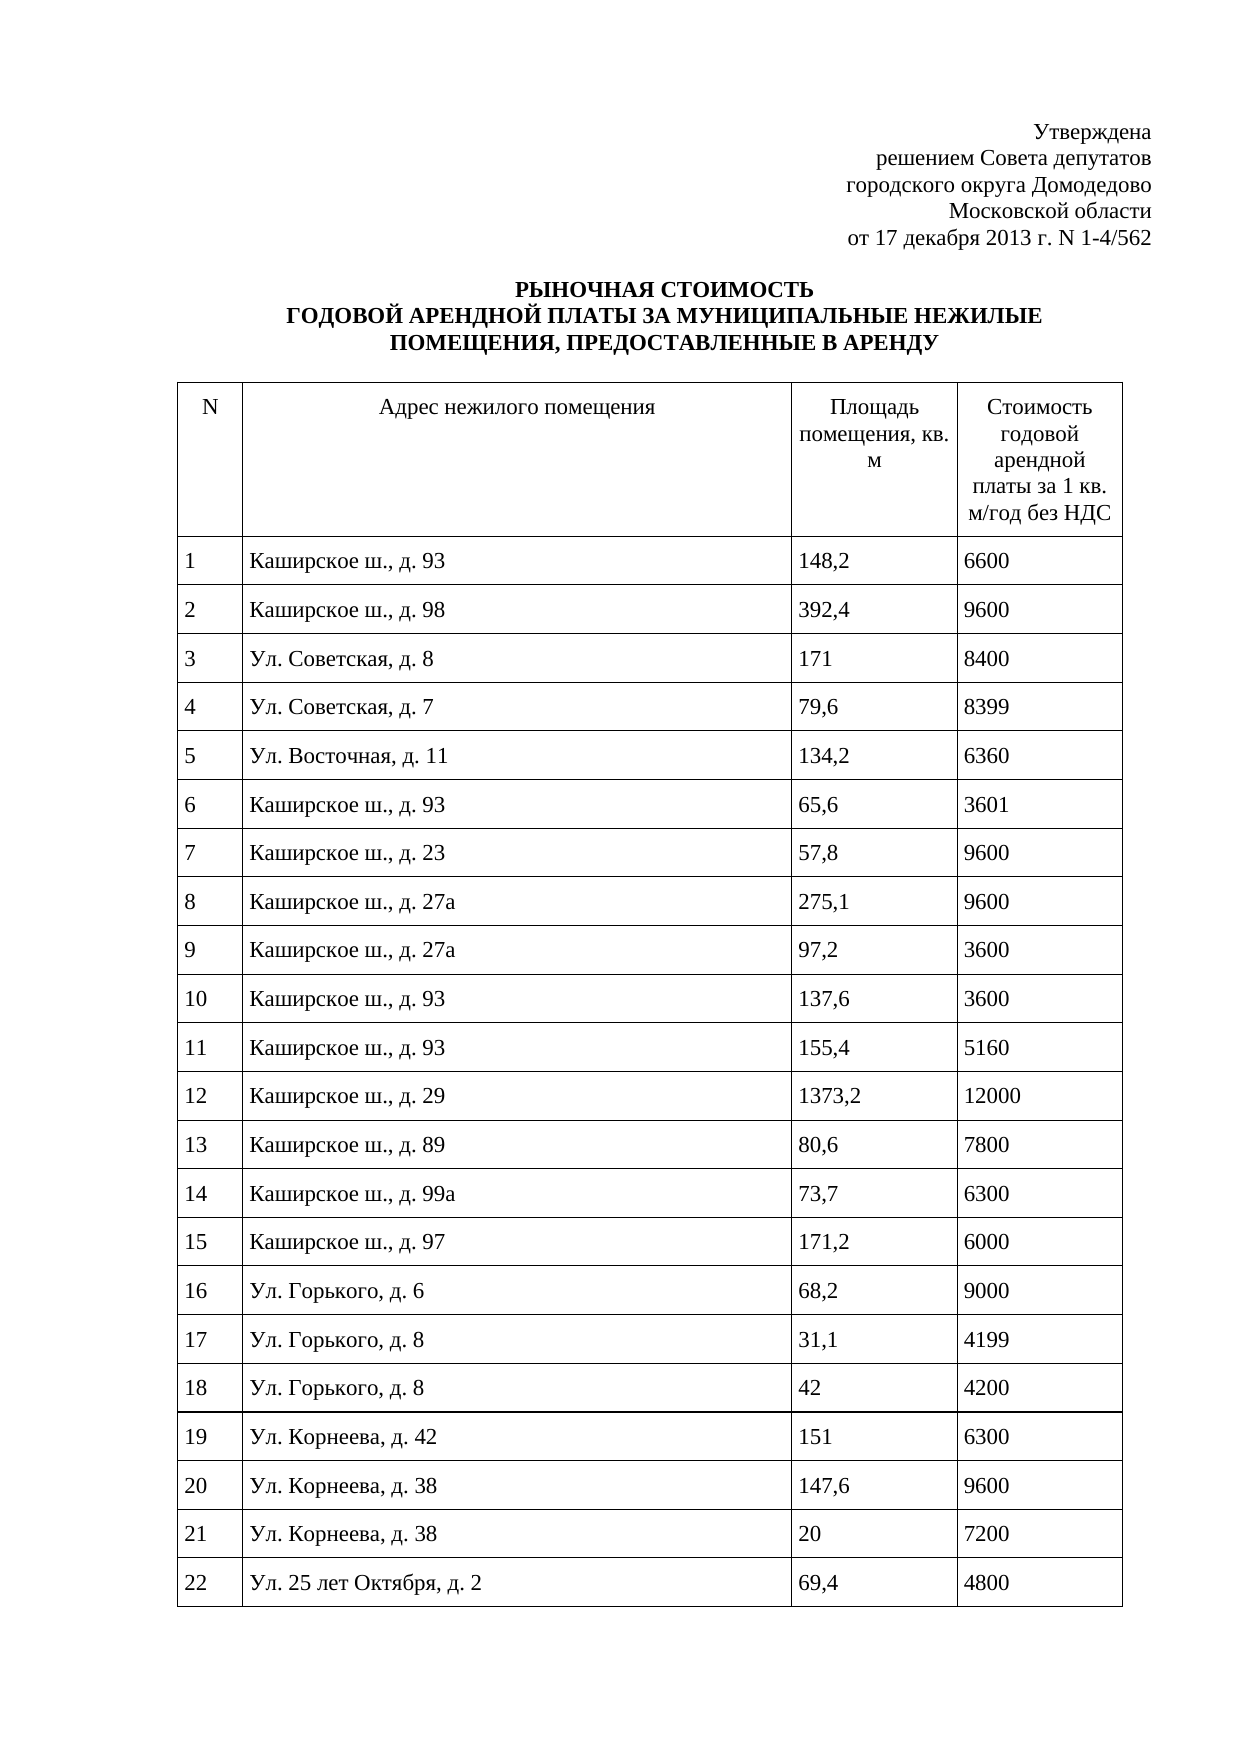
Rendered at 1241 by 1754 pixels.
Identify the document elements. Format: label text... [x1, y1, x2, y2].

table_cell Ул. Советская, д. 8 [243, 634, 791, 682]
table_cell 80,6 [792, 1121, 957, 1168]
table_cell 12 [178, 1072, 242, 1119]
table_cell Ул. Советская, д. 7 [243, 683, 791, 730]
table_cell 9000 [958, 1266, 1122, 1314]
table_cell 65,6 [792, 780, 957, 828]
table_cell 6600 [958, 537, 1122, 584]
table_cell 42 [792, 1364, 957, 1411]
table_cell Каширское ш., д. 98 [243, 585, 791, 633]
table_cell 19 [178, 1413, 242, 1460]
text городского округа Домодедово [177, 171, 1152, 197]
title ПОМЕЩЕНИЯ, ПРЕДОСТАВЛЕННЫЕ В АРЕНДУ [177, 329, 1152, 355]
table_cell 4200 [958, 1364, 1122, 1411]
table_cell 1 [178, 537, 242, 584]
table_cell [243, 1558, 791, 1606]
table_cell 2 [178, 585, 242, 633]
table_cell 10 [178, 975, 242, 1022]
table_cell 21 [178, 1510, 242, 1557]
table_cell 8399 [958, 683, 1122, 730]
table_cell Каширское ш., д. 27а [243, 926, 791, 973]
table_cell Каширское ш., д. 23 [243, 829, 791, 876]
table_cell 6300 [958, 1169, 1122, 1217]
table_cell 16 [178, 1266, 242, 1314]
table_cell 14 [178, 1169, 242, 1217]
table_cell 275,1 [792, 877, 957, 925]
table_header N [178, 383, 242, 536]
table_cell 6300 [958, 1413, 1122, 1460]
table_cell 147,6 [792, 1461, 957, 1509]
table_cell 171,2 [792, 1218, 957, 1265]
table_cell 68,2 [792, 1266, 957, 1314]
table_cell 9600 [958, 1461, 1122, 1509]
table_cell Каширское ш., д. 93 [243, 537, 791, 584]
table_cell 15 [178, 1218, 242, 1265]
table_cell 4800 [958, 1558, 1122, 1606]
table_cell 97,2 [792, 926, 957, 973]
table_cell 171 [792, 634, 957, 682]
table_cell 8400 [958, 634, 1122, 682]
table_cell 4 [178, 683, 242, 730]
table_cell 12000 [958, 1072, 1122, 1119]
table_cell 57,8 [792, 829, 957, 876]
table_header Стоимость годовой арендной платы за 1 кв. м/год без НДС [958, 383, 1122, 536]
table_cell Ул. Горького, д. 6 [243, 1266, 791, 1314]
table_cell Ул. Корнеева, д. 38 [243, 1461, 791, 1509]
table_cell Каширское ш., д. 97 [243, 1218, 791, 1265]
table_cell 13 [178, 1121, 242, 1168]
table_cell 20 [792, 1510, 957, 1557]
table_cell 7800 [958, 1121, 1122, 1168]
table_cell 3601 [958, 780, 1122, 828]
table_cell Каширское ш., д. 93 [243, 780, 791, 828]
text от 17 декабря 2013 г. N 1-4/562 [177, 223, 1152, 250]
table_cell 1373,2 [792, 1072, 957, 1119]
table_cell Ул. Горького, д. 8 [243, 1315, 791, 1363]
table_cell 5160 [958, 1023, 1122, 1071]
table_cell 4199 [958, 1315, 1122, 1363]
table_cell 8 [178, 877, 242, 925]
table_cell 155,4 [792, 1023, 957, 1071]
table_cell 7 [178, 829, 242, 876]
table_cell 31,1 [792, 1315, 957, 1363]
table_cell 134,2 [792, 731, 957, 779]
table_header Адрес нежилого помещения [243, 383, 791, 536]
table_cell Каширское ш., д. 27а [243, 877, 791, 925]
table_cell Ул. Корнеева, д. 38 [243, 1510, 791, 1557]
table_cell 79,6 [792, 683, 957, 730]
table_cell 9600 [958, 829, 1122, 876]
table_cell Ул. Корнеева, д. 42 [243, 1413, 791, 1460]
table_cell 22 [178, 1558, 242, 1606]
table_cell 9600 [958, 877, 1122, 925]
table_cell 17 [178, 1315, 242, 1363]
table_cell Ул. Горького, д. 8 [243, 1364, 791, 1411]
text решением Совета депутатов [177, 144, 1152, 171]
text Утверждена [177, 118, 1152, 144]
table_cell 11 [178, 1023, 242, 1071]
table_cell Ул. Восточная, д. 11 [243, 731, 791, 779]
table_cell Каширское ш., д. 29 [243, 1072, 791, 1119]
table_cell 20 [178, 1461, 242, 1509]
table_cell 7200 [958, 1510, 1122, 1557]
table_cell 5 [178, 731, 242, 779]
table_cell 3600 [958, 975, 1122, 1022]
table_cell 9 [178, 926, 242, 973]
table_cell 73,7 [792, 1169, 957, 1217]
table_cell 392,4 [792, 585, 957, 633]
title ГОДОВОЙ АРЕНДНОЙ ПЛАТЫ ЗА МУНИЦИПАЛЬНЫЕ НЕЖИЛЫЕ [177, 303, 1152, 329]
table_cell 6 [178, 780, 242, 828]
table_cell 6360 [958, 731, 1122, 779]
table_cell 6000 [958, 1218, 1122, 1265]
table_cell 137,6 [792, 975, 957, 1022]
text Московской области [177, 197, 1152, 223]
table_cell 3 [178, 634, 242, 682]
table_cell 69,4 [792, 1558, 957, 1606]
table_cell 151 [792, 1413, 957, 1460]
title РЫНОЧНАЯ СТОИМОСТЬ [177, 276, 1152, 303]
table_cell Каширское ш., д. 99а [243, 1169, 791, 1217]
table_cell 3600 [958, 926, 1122, 973]
table_cell 9600 [958, 585, 1122, 633]
table_cell 18 [178, 1364, 242, 1411]
table_cell Каширское ш., д. 93 [243, 975, 791, 1022]
table_cell Каширское ш., д. 89 [243, 1121, 791, 1168]
table_cell 148,2 [792, 537, 957, 584]
table_cell Каширское ш., д. 93 [243, 1023, 791, 1071]
table_header Площадь помещения, кв. м [792, 383, 957, 536]
